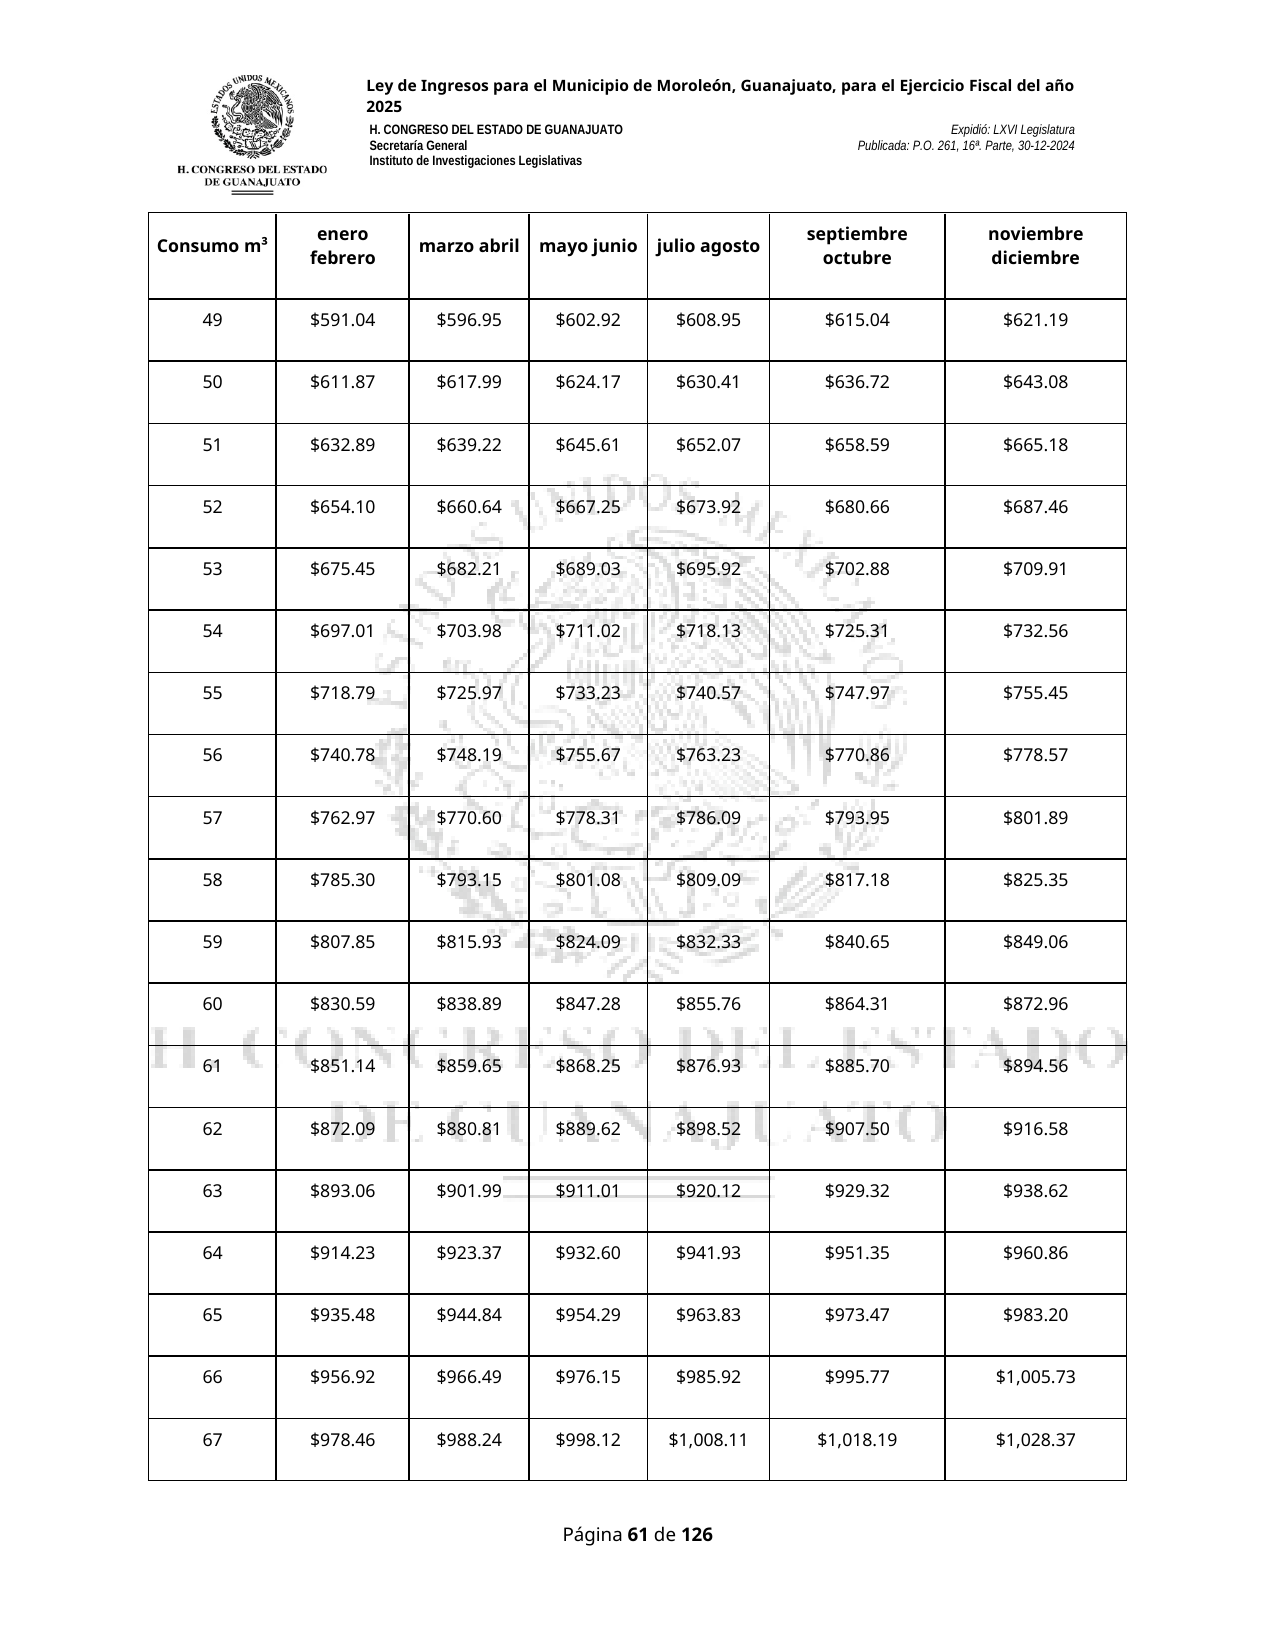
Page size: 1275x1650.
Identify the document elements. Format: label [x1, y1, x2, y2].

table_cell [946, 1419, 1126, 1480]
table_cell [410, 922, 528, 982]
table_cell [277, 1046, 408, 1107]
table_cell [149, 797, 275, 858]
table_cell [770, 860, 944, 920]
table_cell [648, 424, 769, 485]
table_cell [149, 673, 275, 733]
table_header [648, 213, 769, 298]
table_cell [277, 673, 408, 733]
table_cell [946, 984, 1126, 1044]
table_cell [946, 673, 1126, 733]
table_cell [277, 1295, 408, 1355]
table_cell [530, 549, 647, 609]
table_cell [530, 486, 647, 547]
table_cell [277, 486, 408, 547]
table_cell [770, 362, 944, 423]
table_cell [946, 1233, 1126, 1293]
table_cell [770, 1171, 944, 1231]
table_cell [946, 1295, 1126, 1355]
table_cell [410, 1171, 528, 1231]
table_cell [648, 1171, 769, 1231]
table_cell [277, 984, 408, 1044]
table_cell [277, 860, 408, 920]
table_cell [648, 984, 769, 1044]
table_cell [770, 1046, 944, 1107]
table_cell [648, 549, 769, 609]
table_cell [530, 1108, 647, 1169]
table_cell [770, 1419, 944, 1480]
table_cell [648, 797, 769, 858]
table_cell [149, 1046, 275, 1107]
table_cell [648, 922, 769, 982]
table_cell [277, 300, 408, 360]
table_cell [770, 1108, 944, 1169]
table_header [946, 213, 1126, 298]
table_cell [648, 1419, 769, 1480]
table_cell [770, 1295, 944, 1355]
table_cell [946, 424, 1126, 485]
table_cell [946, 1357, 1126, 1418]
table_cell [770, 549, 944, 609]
picture [177, 75, 327, 201]
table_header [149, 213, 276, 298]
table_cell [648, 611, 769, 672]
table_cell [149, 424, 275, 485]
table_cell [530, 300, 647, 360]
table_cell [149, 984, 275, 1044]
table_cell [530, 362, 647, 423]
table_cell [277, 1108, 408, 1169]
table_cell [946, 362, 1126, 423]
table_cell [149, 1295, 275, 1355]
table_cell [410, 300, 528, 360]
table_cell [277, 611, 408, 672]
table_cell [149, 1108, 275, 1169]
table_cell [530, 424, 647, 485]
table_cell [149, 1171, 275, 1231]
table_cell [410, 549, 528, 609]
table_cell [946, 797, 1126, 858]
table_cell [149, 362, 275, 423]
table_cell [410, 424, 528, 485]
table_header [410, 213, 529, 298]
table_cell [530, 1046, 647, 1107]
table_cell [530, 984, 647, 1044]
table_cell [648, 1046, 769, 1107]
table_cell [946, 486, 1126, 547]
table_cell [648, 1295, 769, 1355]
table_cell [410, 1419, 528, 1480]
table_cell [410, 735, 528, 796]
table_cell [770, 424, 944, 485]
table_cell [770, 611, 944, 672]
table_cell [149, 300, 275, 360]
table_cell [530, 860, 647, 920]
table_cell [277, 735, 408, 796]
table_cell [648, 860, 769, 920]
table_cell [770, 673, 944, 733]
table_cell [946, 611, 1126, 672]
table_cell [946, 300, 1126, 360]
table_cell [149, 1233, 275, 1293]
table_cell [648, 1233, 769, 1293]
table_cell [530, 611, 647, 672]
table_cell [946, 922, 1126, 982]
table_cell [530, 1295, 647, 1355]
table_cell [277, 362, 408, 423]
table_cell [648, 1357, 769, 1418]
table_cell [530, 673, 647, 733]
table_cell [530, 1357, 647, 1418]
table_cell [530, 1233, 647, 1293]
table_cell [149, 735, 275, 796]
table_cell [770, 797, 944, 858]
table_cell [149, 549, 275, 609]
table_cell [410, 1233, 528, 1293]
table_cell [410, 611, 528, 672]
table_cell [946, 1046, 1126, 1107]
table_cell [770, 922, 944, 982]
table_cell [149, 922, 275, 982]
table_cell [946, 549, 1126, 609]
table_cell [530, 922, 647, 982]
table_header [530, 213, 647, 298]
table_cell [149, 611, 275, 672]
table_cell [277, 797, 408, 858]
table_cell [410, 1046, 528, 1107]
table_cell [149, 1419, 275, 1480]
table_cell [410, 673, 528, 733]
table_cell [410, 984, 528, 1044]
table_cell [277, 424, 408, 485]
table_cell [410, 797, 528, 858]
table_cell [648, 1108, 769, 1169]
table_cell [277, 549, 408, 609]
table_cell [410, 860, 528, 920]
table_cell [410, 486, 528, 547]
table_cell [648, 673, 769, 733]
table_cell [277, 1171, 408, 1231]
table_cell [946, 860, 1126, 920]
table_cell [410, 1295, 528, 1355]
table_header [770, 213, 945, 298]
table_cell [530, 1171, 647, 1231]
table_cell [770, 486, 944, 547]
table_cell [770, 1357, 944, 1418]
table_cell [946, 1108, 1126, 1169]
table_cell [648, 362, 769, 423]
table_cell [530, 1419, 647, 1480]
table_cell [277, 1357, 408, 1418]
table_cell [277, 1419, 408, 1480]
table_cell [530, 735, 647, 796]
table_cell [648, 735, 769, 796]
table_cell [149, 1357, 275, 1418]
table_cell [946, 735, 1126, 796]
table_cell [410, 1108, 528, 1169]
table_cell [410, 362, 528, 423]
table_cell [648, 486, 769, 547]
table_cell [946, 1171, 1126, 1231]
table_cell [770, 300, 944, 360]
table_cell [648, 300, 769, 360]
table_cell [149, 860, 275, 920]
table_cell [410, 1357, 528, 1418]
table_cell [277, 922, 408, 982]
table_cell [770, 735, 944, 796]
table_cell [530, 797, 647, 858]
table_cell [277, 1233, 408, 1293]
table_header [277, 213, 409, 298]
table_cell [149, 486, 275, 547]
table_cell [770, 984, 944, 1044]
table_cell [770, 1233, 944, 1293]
